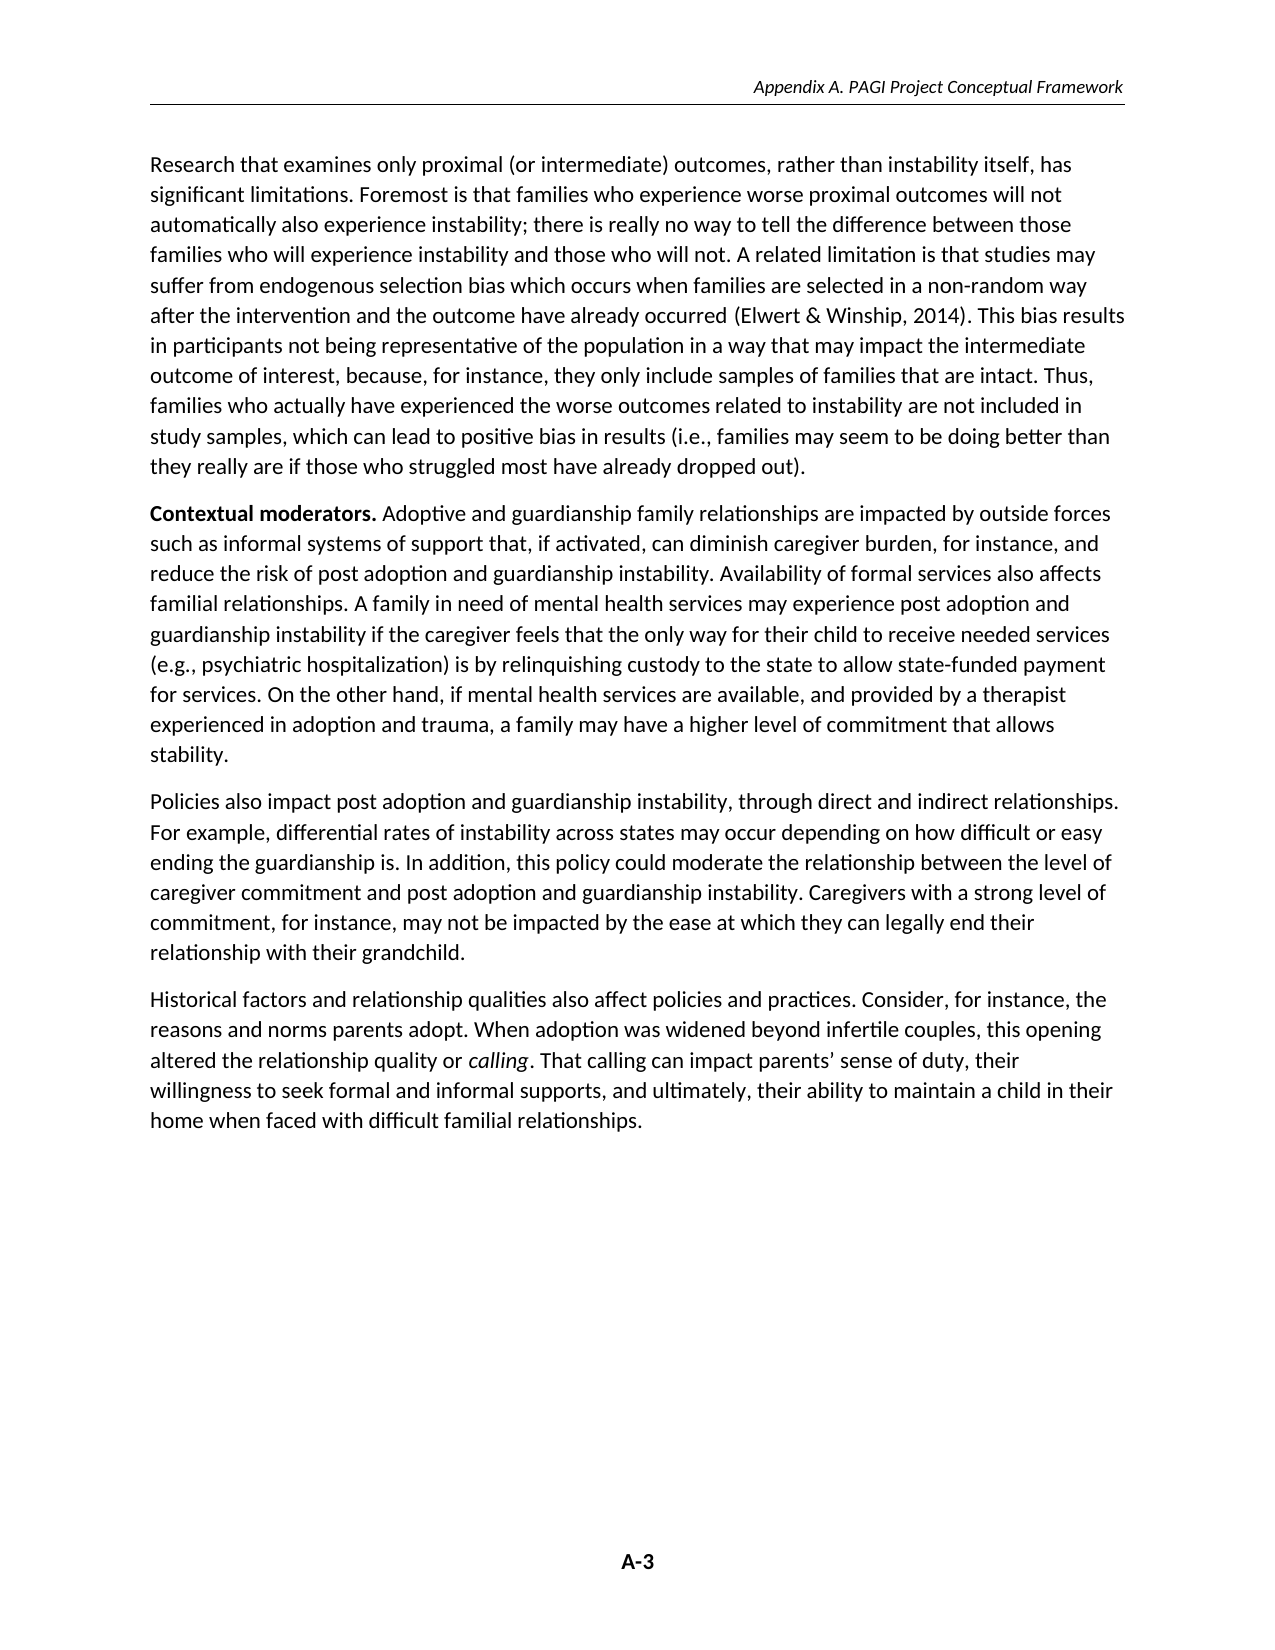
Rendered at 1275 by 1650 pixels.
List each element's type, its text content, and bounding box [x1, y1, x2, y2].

text Contextual moderators. Adoptive and guardianship family relationships are impacted by outside forces such as informal systems of support that, if activated, can diminish caregiver burden, for instance, and reduce the risk of post adoption and guardianship instability. Availability of formal services also affects familial relationships. A family in need of mental health services may experience post adoption and guardianship instability if the caregiver feels that the only way for their child to receive needed services (e.g., psychiatric hospitalization) is by relinquishing custody to the state to allow state-funded payment for services. On the other hand, if mental health services are available, and provided by a therapist experienced in adoption and trauma, a family may have a higher level of commitment that allows stability. [150, 499, 1125, 769]
text Research that examines only proximal (or intermediate) outcomes, rather than instability itself, has significant limitations. Foremost is that families who experience worse proximal outcomes will not automatically also experience instability; there is really no way to tell the difference between those families who will experience instability and those who will not. A related limitation is that studies may suffer from endogenous selection bias which occurs when families are selected in a non-random way after the intervention and the outcome have already occurred (Elwert & Winship, 2014). This bias results in participants not being representative of the population in a way that may impact the intermediate outcome of interest, because, for instance, they only include samples of families that are intact. Thus, families who actually have experienced the worse outcomes related to instability are not included in study samples, which can lead to positive bias in results (i.e., families may seem to be doing better than they really are if those who struggled most have already dropped out). [150, 150, 1125, 480]
text Policies also impact post adoption and guardianship instability, through direct and indirect relationships. For example, differential rates of instability across states may occur depending on how difficult or easy ending the guardianship is. In addition, this policy could moderate the relationship between the level of caregiver commitment and post adoption and guardianship instability. Caregivers with a strong level of commitment, for instance, may not be impacted by the ease at which they can legally end their relationship with their grandchild. [150, 787, 1125, 967]
text Historical factors and relationship qualities also affect policies and practices. Consider, for instance, the reasons and norms parents adopt. When adoption was widened beyond infertile couples, this opening altered the relationship quality or calling. That calling can impact parents’ sense of duty, their willingness to seek formal and informal supports, and ultimately, their ability to maintain a child in their home when faced with difficult familial relationships. [150, 985, 1125, 1134]
